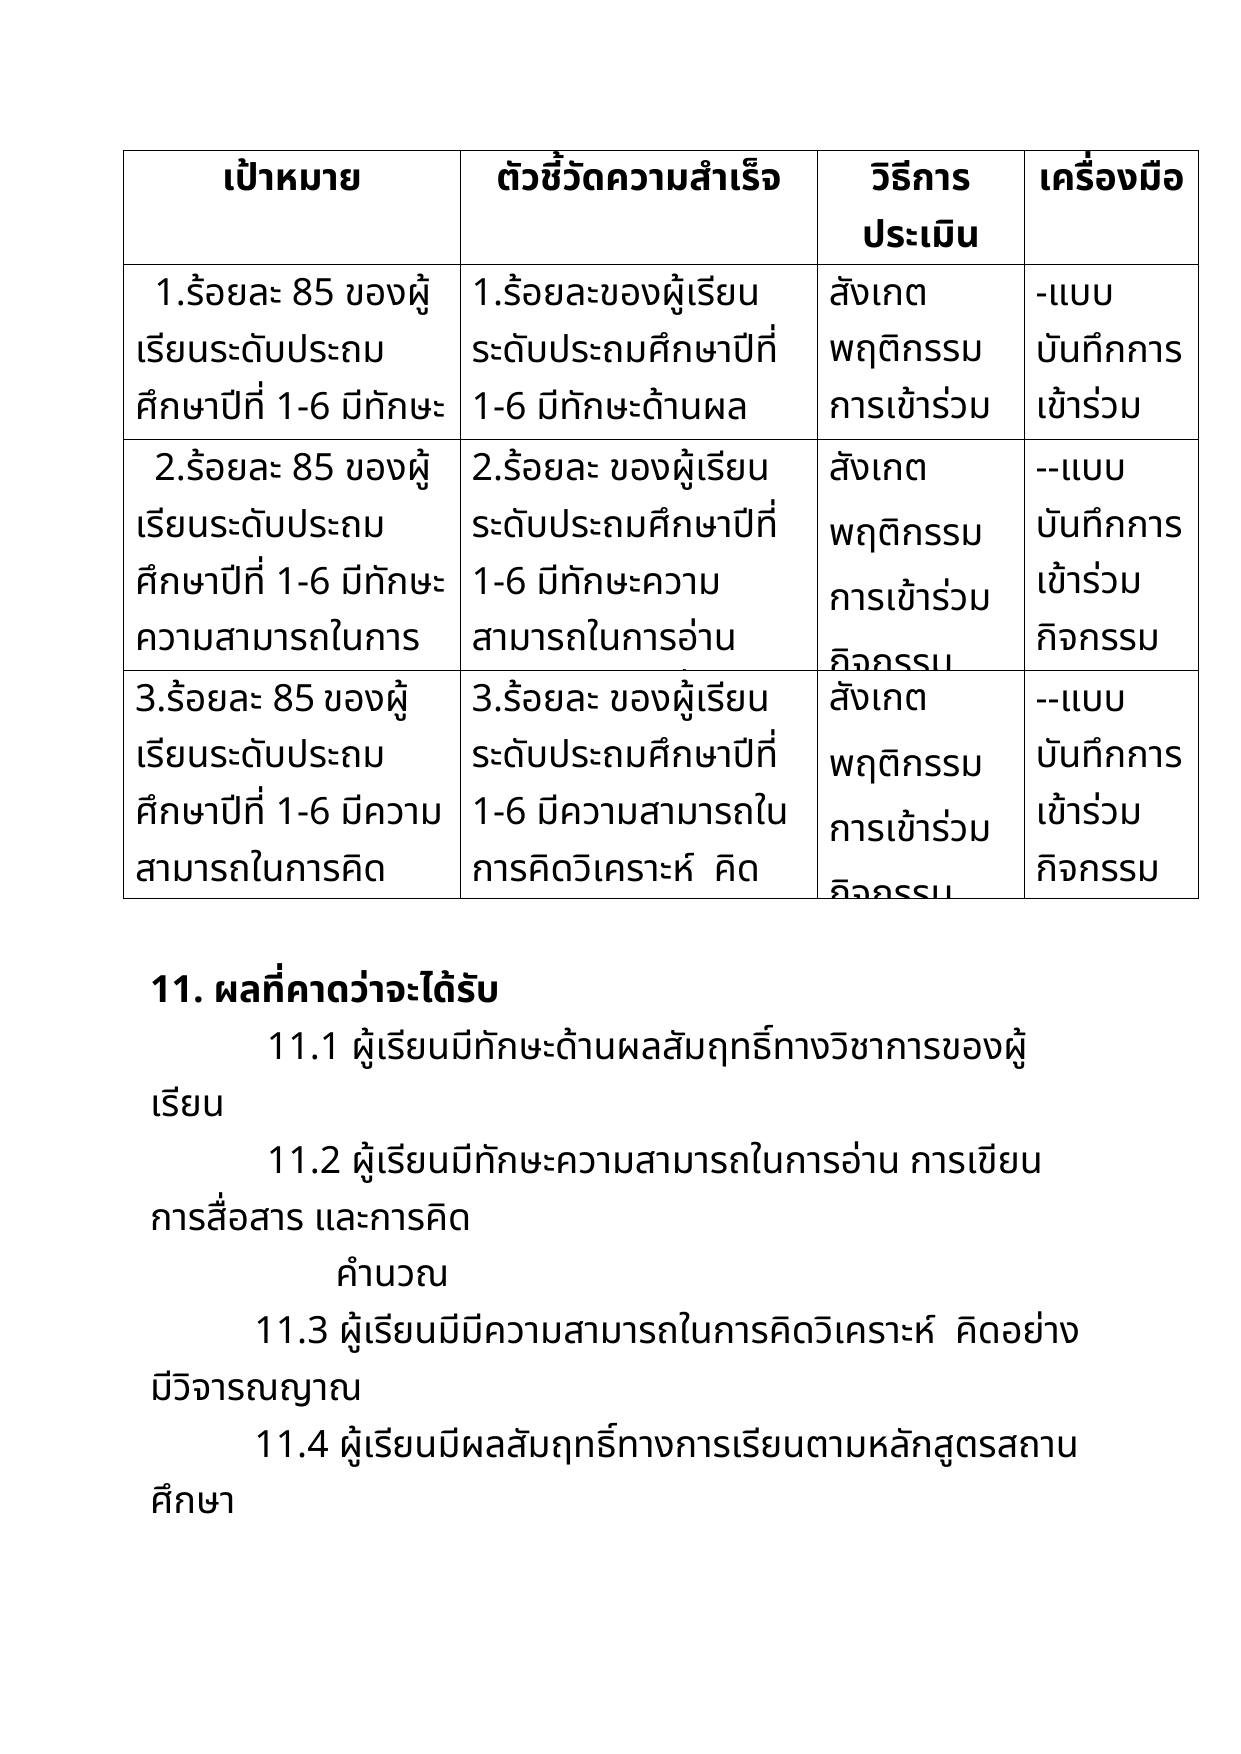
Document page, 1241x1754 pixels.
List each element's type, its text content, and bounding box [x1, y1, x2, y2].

table_cell --แบบบันทึกการเข้าร่วมกิจกรรม -แบบประเมิน [1025, 440, 1198, 670]
text คำนวณ [150, 1247, 1090, 1303]
text 11.2 ผู้เรียนมีทักษะความสามารถในการอ่าน การเขียน การสื่อสาร และการคิด [150, 1133, 1090, 1247]
table_header เครื่องมือ [1025, 151, 1198, 264]
table_cell 1.ร้อยละ 85 ของผู้เรียนระดับประถมศึกษาปีที่ 1-6 มีทักษะด้านผลสัมฤทธิ์ทางวิชาการ ของผู้เรียน [124, 265, 460, 439]
table_cell --แบบบันทึกการเข้าร่วมกิจกรรม -แบบประเมิน [1025, 671, 1198, 898]
table_cell 3.ร้อยละ ของผู้เรียนระดับประถมศึกษาปีที่ 1-6 มีความสามารถในการคิดวิเคราะห์ คิดอย่างมีวิจารณญาณ [461, 671, 817, 898]
table_cell 3.ร้อยละ 85ของผู้เรียนระดับประถมศึกษาปีที่ 1-6 มีความสามารถในการคิดวิเคราะห์ คิดอย่างมีวิจารณญาณ [124, 671, 460, 898]
table_header ตัวชี้วัดความสำเร็จ [461, 151, 817, 264]
table_header วิธีการประเมิน [818, 151, 1024, 264]
table_cell สังเกตพฤติกรรมการเข้าร่วมกิจกรรม [818, 440, 1024, 670]
text 11.4 ผู้เรียนมีผลสัมฤทธิ์ทางการเรียนตามหลักสูตรสถานศึกษา [150, 1417, 1090, 1531]
table_cell 2.ร้อยละ 85 ของผู้เรียนระดับประถมศึกษาปีที่ 1-6 มีทักษะความสามารถในการอ่าน การเขียน การสื่อสาร และการคิดคำนวณ [124, 440, 460, 670]
table_cell 2.ร้อยละ ของผู้เรียนระดับประถมศึกษาปีที่ 1-6 มีทักษะความสามารถในการอ่าน การเขียน การสื่อสาร และการคิดคำนวณ [461, 440, 817, 670]
text 11.1 ผู้เรียนมีทักษะด้านผลสัมฤทธิ์ทางวิชาการของผู้เรียน [150, 1019, 1090, 1133]
table_cell -แบบบันทึกการเข้าร่วมกิจกรรม -แบบประเมิน [1025, 265, 1198, 439]
table_header เป้าหมาย [124, 151, 460, 264]
table_cell สังเกตพฤติกรรมการเข้าร่วมกิจกรรม [818, 671, 1024, 898]
text 11. ผลที่คาดว่าจะได้รับ [150, 962, 1090, 1019]
table_cell 1.ร้อยละของผู้เรียนระดับประถมศึกษาปีที่ 1-6 มีทักษะด้านผลสัมฤทธิ์ทางวิชาการ ของผู้เรียน [461, 265, 817, 439]
table_cell สังเกตพฤติกรรมการเข้าร่วมกิจกรรม [818, 265, 1024, 439]
text 11.3 ผู้เรียนมีมีความสามารถในการคิดวิเคราะห์ คิดอย่างมีวิจารณญาณ [150, 1303, 1090, 1417]
